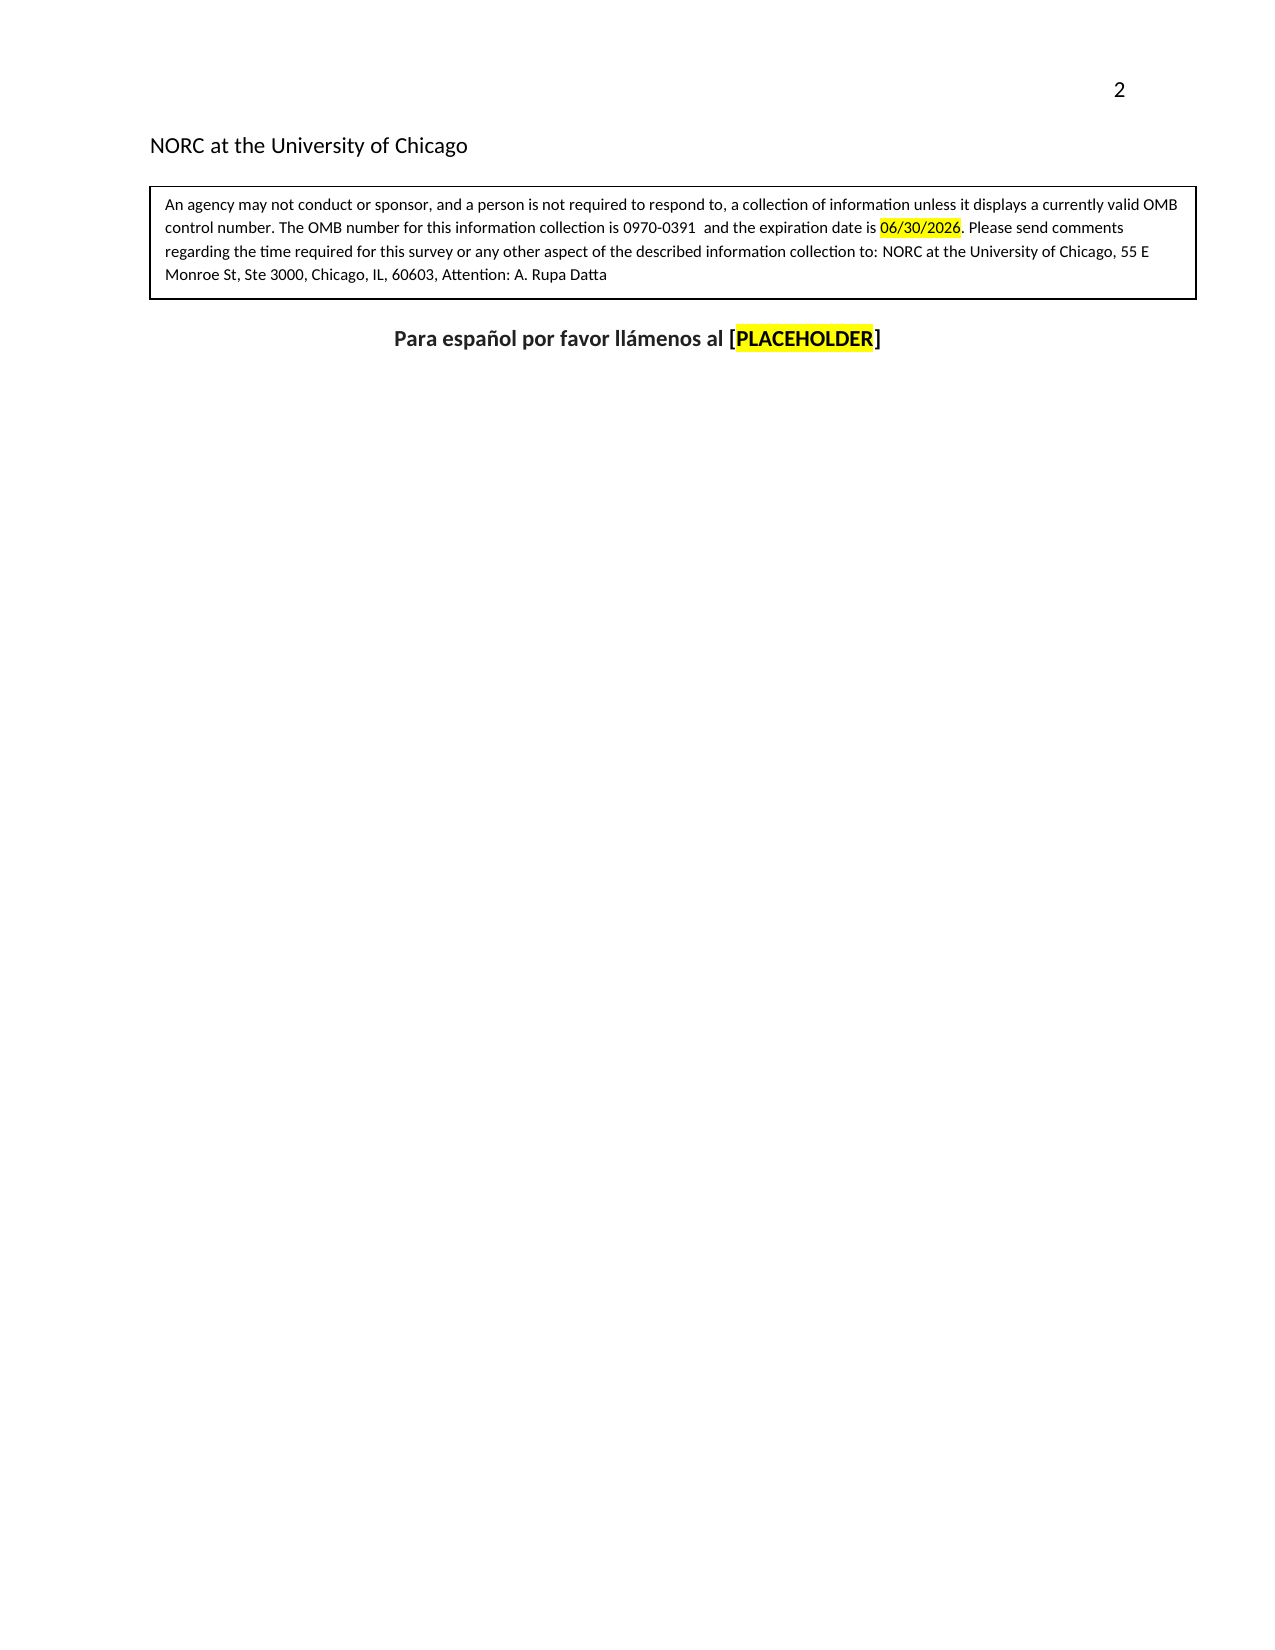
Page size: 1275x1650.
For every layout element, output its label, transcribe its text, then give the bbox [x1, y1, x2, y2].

text NORC at the University of Chicago [150, 131, 1125, 159]
